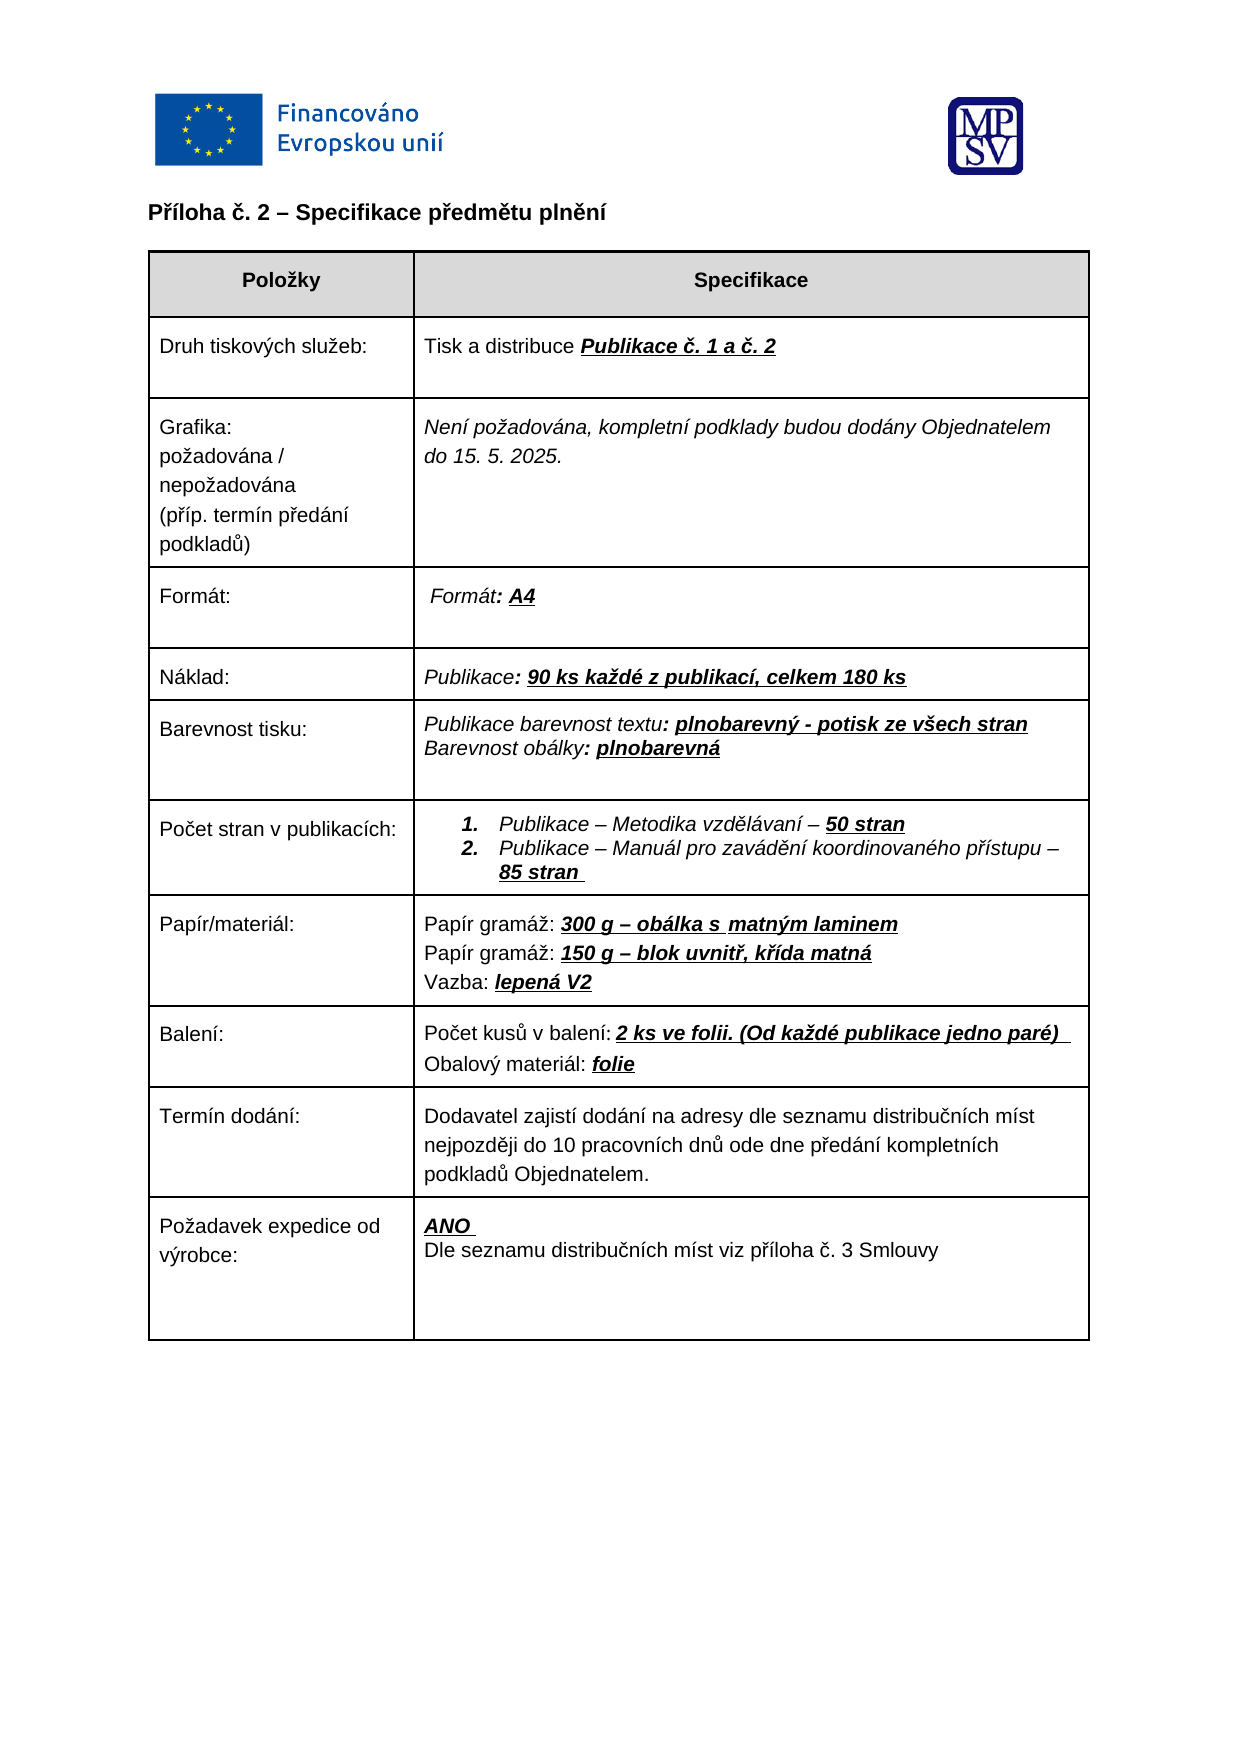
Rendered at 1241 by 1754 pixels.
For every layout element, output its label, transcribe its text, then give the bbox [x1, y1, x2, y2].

table_header Položky [150, 253, 413, 316]
table_cell Grafika: požadována / nepožadována (příp. termín předání podkladů) [150, 399, 413, 566]
table_cell Papír/materiál: [150, 896, 413, 1004]
table_cell Tisk a distribuce Publikace č. 1 a č. 2 [415, 318, 1088, 397]
picture [948, 97, 1024, 175]
table_cell Náklad: [150, 649, 413, 699]
table_cell Požadavek expedice od výrobce: [150, 1198, 413, 1339]
picture [147, 82, 456, 175]
table_cell Počet kusů v balení: 2 ks ve folii. (Od každé publikace jedno paré) Obalový materiál: folie [415, 1007, 1088, 1086]
table_cell Barevnost tisku: [150, 701, 413, 799]
list Příloha č. 2 – Specifikace předmětu plnění [148, 196, 1092, 225]
table_cell Balení: [150, 1007, 413, 1086]
table_cell ANO Dle seznamu distribučních míst viz příloha č. 3 Smlouvy [415, 1198, 1088, 1339]
table_cell Termín dodání: [150, 1088, 413, 1196]
table_cell Druh tiskových služeb: [150, 318, 413, 397]
table_cell Publikace – Metodika vzdělávaní – 50 stran Publikace – Manuál pro zavádění koordinovaného přístupu – 85 stran [415, 801, 1088, 894]
table_cell Papír gramáž: 300 g – obálka s matným laminem Papír gramáž: 150 g – blok uvnitř, křída matná Vazba: lepená V2 [415, 896, 1088, 1004]
table_cell Počet stran v publikacích: [150, 801, 413, 894]
table_header Specifikace [415, 253, 1088, 316]
table_cell Dodavatel zajistí dodání na adresy dle seznamu distribučních míst nejpozději do 10 pracovních dnů ode dne předání kompletních podkladů Objednatelem. [415, 1088, 1088, 1196]
table_cell Publikace: 90 ks každé z publikací, celkem 180 ks [415, 649, 1088, 699]
table_cell Není požadována, kompletní podklady budou dodány Objednatelem do 15. 5. 2025. [415, 399, 1088, 566]
table_cell Formát: A4 [415, 568, 1088, 647]
table_cell Formát: [150, 568, 413, 647]
table_cell Publikace barevnost textu: plnobarevný - potisk ze všech stran Barevnost obálky: plnobarevná [415, 701, 1088, 799]
